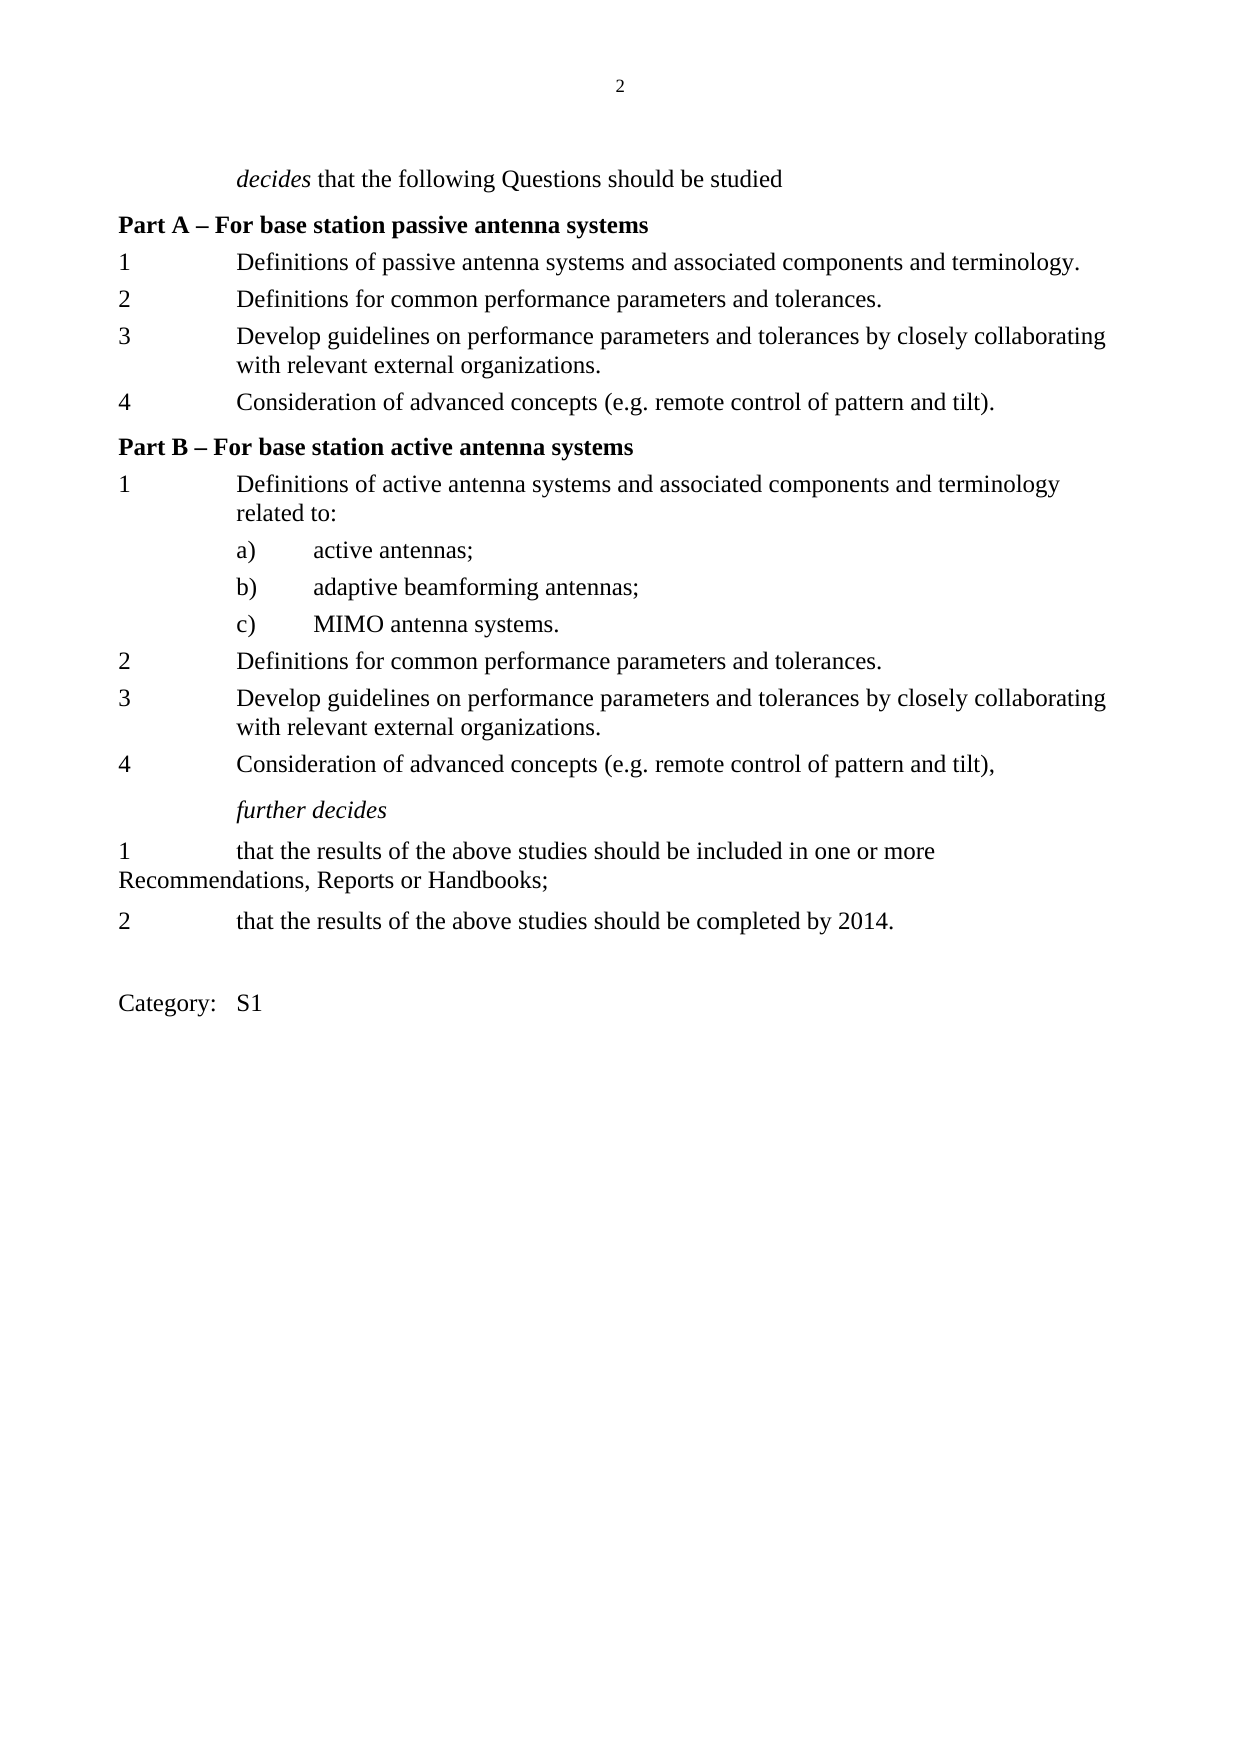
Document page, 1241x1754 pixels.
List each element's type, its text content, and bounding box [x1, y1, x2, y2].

text 2 Definitions for common performance parameters and tolerances. [118, 646, 1122, 675]
text Category: S1 [118, 988, 1122, 1017]
text 2 Definitions for common performance parameters and tolerances. [118, 284, 1122, 313]
text 4 Consideration of advanced concepts (e.g. remote control of pattern and tilt), [118, 749, 1122, 778]
text 2 that the results of the above studies should be completed by 2014. [118, 906, 1122, 935]
subtitle Part B – For base station active antenna systems [118, 432, 1122, 461]
text 3 Develop guidelines on performance parameters and tolerances by closely collaborating with relevant external organizations. [118, 321, 1122, 378]
text decides that the following Questions should be studied [236, 164, 1122, 193]
text c) MIMO antenna systems. [236, 609, 1122, 638]
text 1 Definitions of active antenna systems and associated components and terminology related to: [118, 469, 1122, 527]
text 4 Consideration of advanced concepts (e.g. remote control of pattern and tilt). [118, 387, 1122, 416]
subtitle Part A – For base station passive antenna systems [118, 210, 1122, 238]
text 3 Develop guidelines on performance parameters and tolerances by closely collaborating with relevant external organizations. [118, 683, 1122, 741]
text 1 that the results of the above studies should be included in one or more Recommendations, Reports or Handbooks; [118, 836, 1122, 893]
text a) active antennas; [236, 535, 1122, 564]
text b) adaptive beamforming antennas; [236, 572, 1122, 601]
text further decides [236, 795, 1122, 823]
text 1 Definitions of passive antenna systems and associated components and terminology. [118, 247, 1122, 276]
